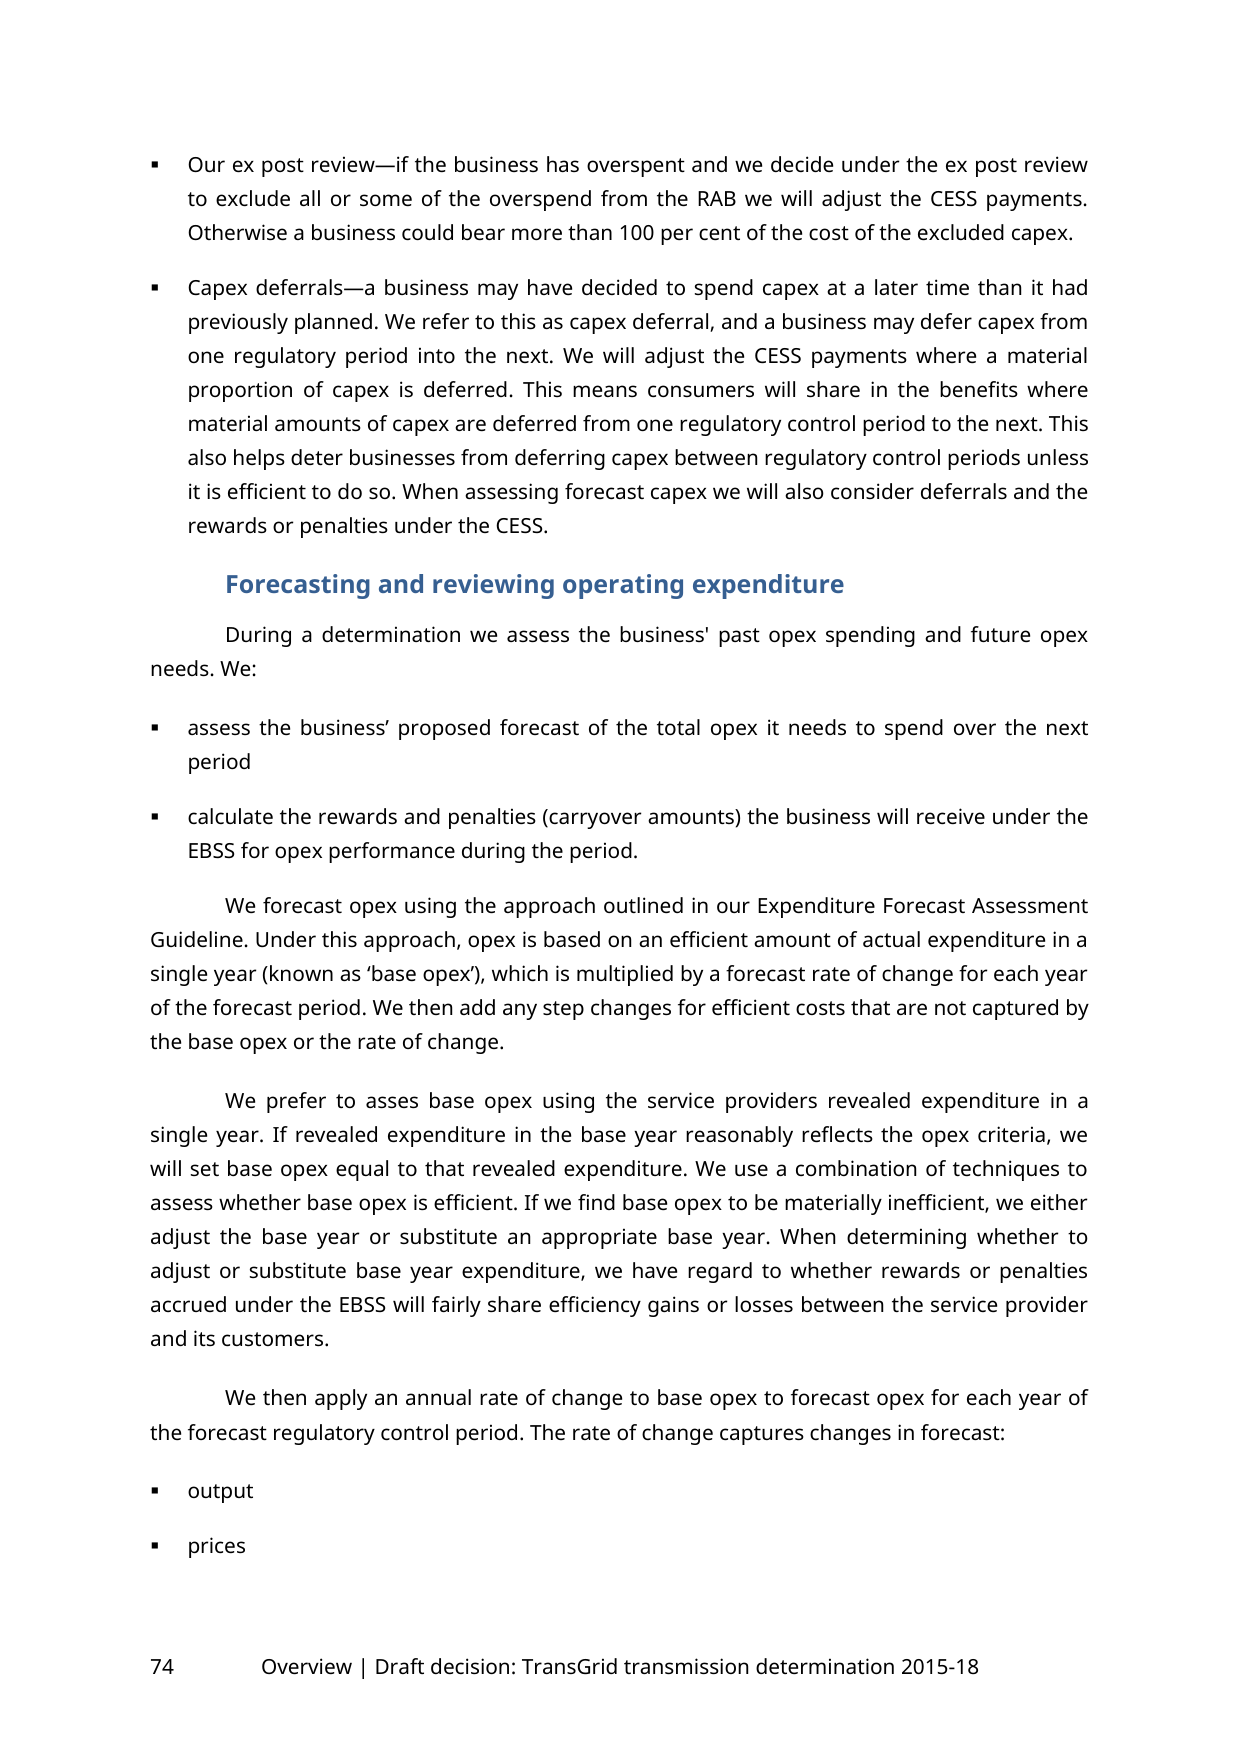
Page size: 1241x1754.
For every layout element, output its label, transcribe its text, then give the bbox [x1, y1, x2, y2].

list Our ex post review—if the business has overspent and we decide under the ex post review to exclude all or some of the overspend from the RAB we will adjust the CESS payments. Otherwise a business could bear more than 100 per cent of the cost of the excluded capex. [150, 150, 1090, 247]
subtitle Forecasting and reviewing operating expenditure [150, 566, 1090, 600]
text We prefer to asses base opex using the service providers revealed expenditure in a single year. If revealed expenditure in the base year reasonably reflects the opex criteria, we will set base opex equal to that revealed expenditure. We use a combination of techniques to assess whether base opex is efficient. If we find base opex to be materially inefficient, we either adjust the base year or substitute an appropriate base year. When determining whether to adjust or substitute base year expenditure, we have regard to whether rewards or penalties accrued under the EBSS will fairly share efficiency gains or losses between the service provider and its customers. [150, 1086, 1090, 1353]
list prices [150, 1532, 1090, 1560]
text During a determination we assess the business' past opex spending and future opex needs. We: [150, 620, 1090, 682]
list calculate the rewards and penalties (carryover amounts) the business will receive under the EBSS for opex performance during the period. [150, 802, 1090, 864]
list Capex deferrals—a business may have decided to spend capex at a later time than it had previously planned. We refer to this as capex deferral, and a business may defer capex from one regulatory period into the next. We will adjust the CESS payments where a material proportion of capex is deferred. This means consumers will share in the benefits where material amounts of capex are deferred from one regulatory control period to the next. This also helps deter businesses from deferring capex between regulatory control periods unless it is efficient to do so. When assessing forecast capex we will also consider deferrals and the rewards or penalties under the CESS. [150, 273, 1090, 540]
text We then apply an annual rate of change to base opex to forecast opex for each year of the forecast regulatory control period. The rate of change captures changes in forecast: [150, 1383, 1090, 1446]
text We forecast opex using the approach outlined in our Expenditure Forecast Assessment Guideline. Under this approach, opex is based on an efficient amount of actual expenditure in a single year (known as ‘base opex’), which is multiplied by a forecast rate of change for each year of the forecast period. We then add any step changes for efficient costs that are not captured by the base opex or the rate of change. [150, 891, 1090, 1055]
list output [150, 1477, 1090, 1505]
list assess the business’ proposed forecast of the total opex it needs to spend over the next period [150, 713, 1090, 775]
